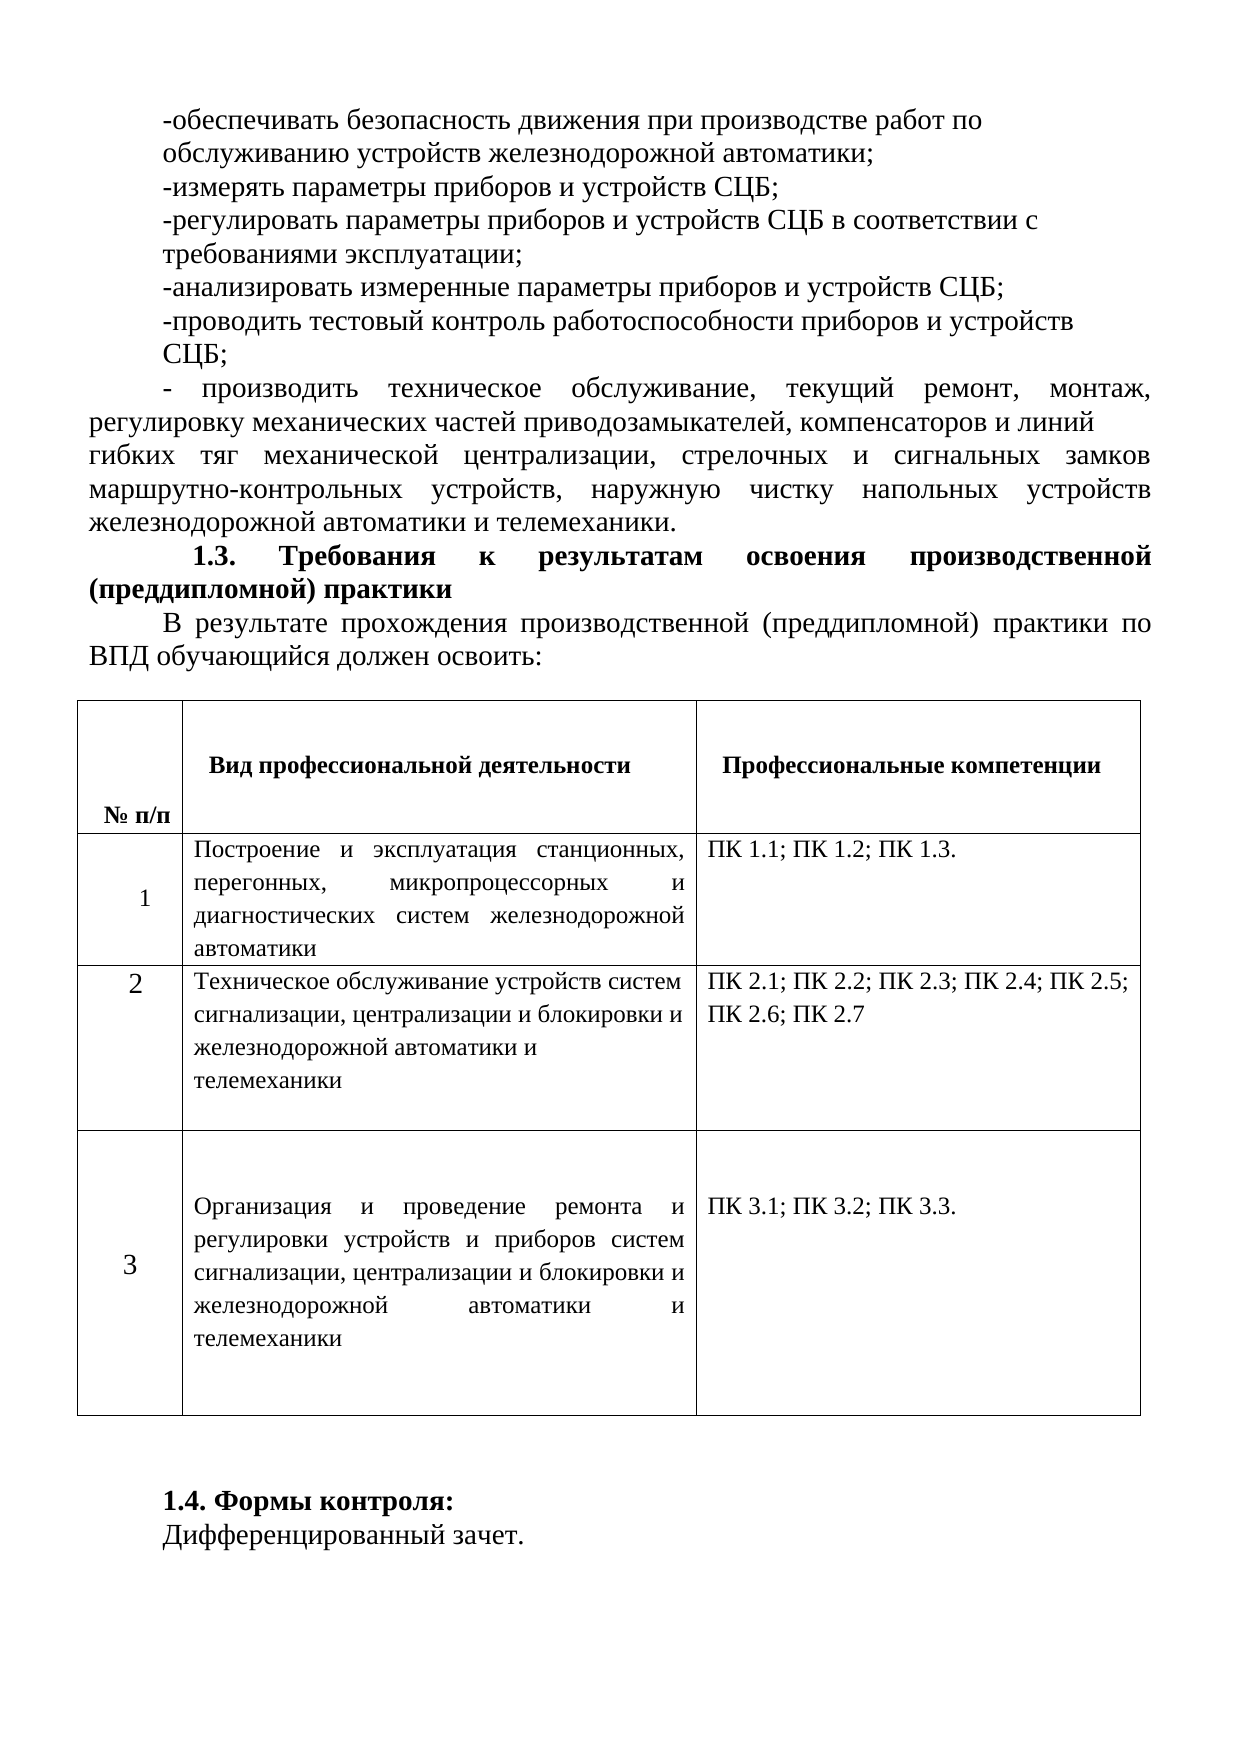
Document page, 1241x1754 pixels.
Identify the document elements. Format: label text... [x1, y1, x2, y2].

table_cell 2 [78, 966, 182, 1130]
table_header № п/п [78, 701, 182, 833]
table_cell Организация и проведение ремонта и регулировки устройств и приборов систем сигнализации, централизации и блокировки и железнодорожной автоматики и телемеханики [183, 1131, 696, 1415]
text Дифференцированный зачет. [89, 1517, 1152, 1551]
text требованиями эксплуатации; [89, 236, 1152, 269]
table_cell ПК 3.1; ПК 3.2; ПК 3.3. [697, 1131, 1140, 1415]
text 1.3. Требования к результатам освоения производственной (преддипломной) практики [89, 538, 1152, 605]
table_header Профессиональные компетенции [697, 701, 1140, 833]
text -проводить тестовый контроль работоспособности приборов и устройств [89, 303, 1152, 337]
table_cell Построение и эксплуатация станционных, перегонных, микропроцессорных и диагностических систем железнодорожной автоматики [183, 834, 696, 965]
text В результате прохождения производственной (преддипломной) практики по ВПД обучающийся должен освоить: [89, 605, 1152, 672]
table_cell ПК 2.1; ПК 2.2; ПК 2.3; ПК 2.4; ПК 2.5; ПК 2.6; ПК 2.7 [697, 966, 1140, 1130]
text гибких тяг механической централизации, стрелочных и сигнальных замков маршрутно-контрольных устройств, наружную чистку напольных устройств железнодорожной автоматики и телемеханики. [89, 437, 1152, 538]
table_cell Техническое обслуживание устройств систем сигнализации, централизации и блокировки и железнодорожной автоматики и телемеханики [183, 966, 696, 1130]
text -анализировать измеренные параметры приборов и устройств СЦБ; [89, 269, 1152, 303]
table_cell 3 [78, 1131, 182, 1415]
text -регулировать параметры приборов и устройств СЦБ в соответствии с [89, 202, 1152, 236]
text 1.4. Формы контроля: [89, 1483, 1152, 1517]
table_header Вид профессиональной деятельности [183, 701, 696, 833]
text -обеспечивать безопасность движения при производстве работ по [89, 102, 1152, 135]
text - производить техническое обслуживание, текущий ремонт, монтаж, регулировку механических частей приводозамыкателей, компенсаторов и линий [89, 370, 1152, 437]
text -измерять параметры приборов и устройств СЦБ; [89, 169, 1152, 202]
text обслуживанию устройств железнодорожной автоматики; [89, 135, 1152, 169]
table_cell ПК 1.1; ПК 1.2; ПК 1.3. [697, 834, 1140, 965]
table_cell 1 [78, 834, 182, 965]
text СЦБ; [89, 337, 1152, 370]
